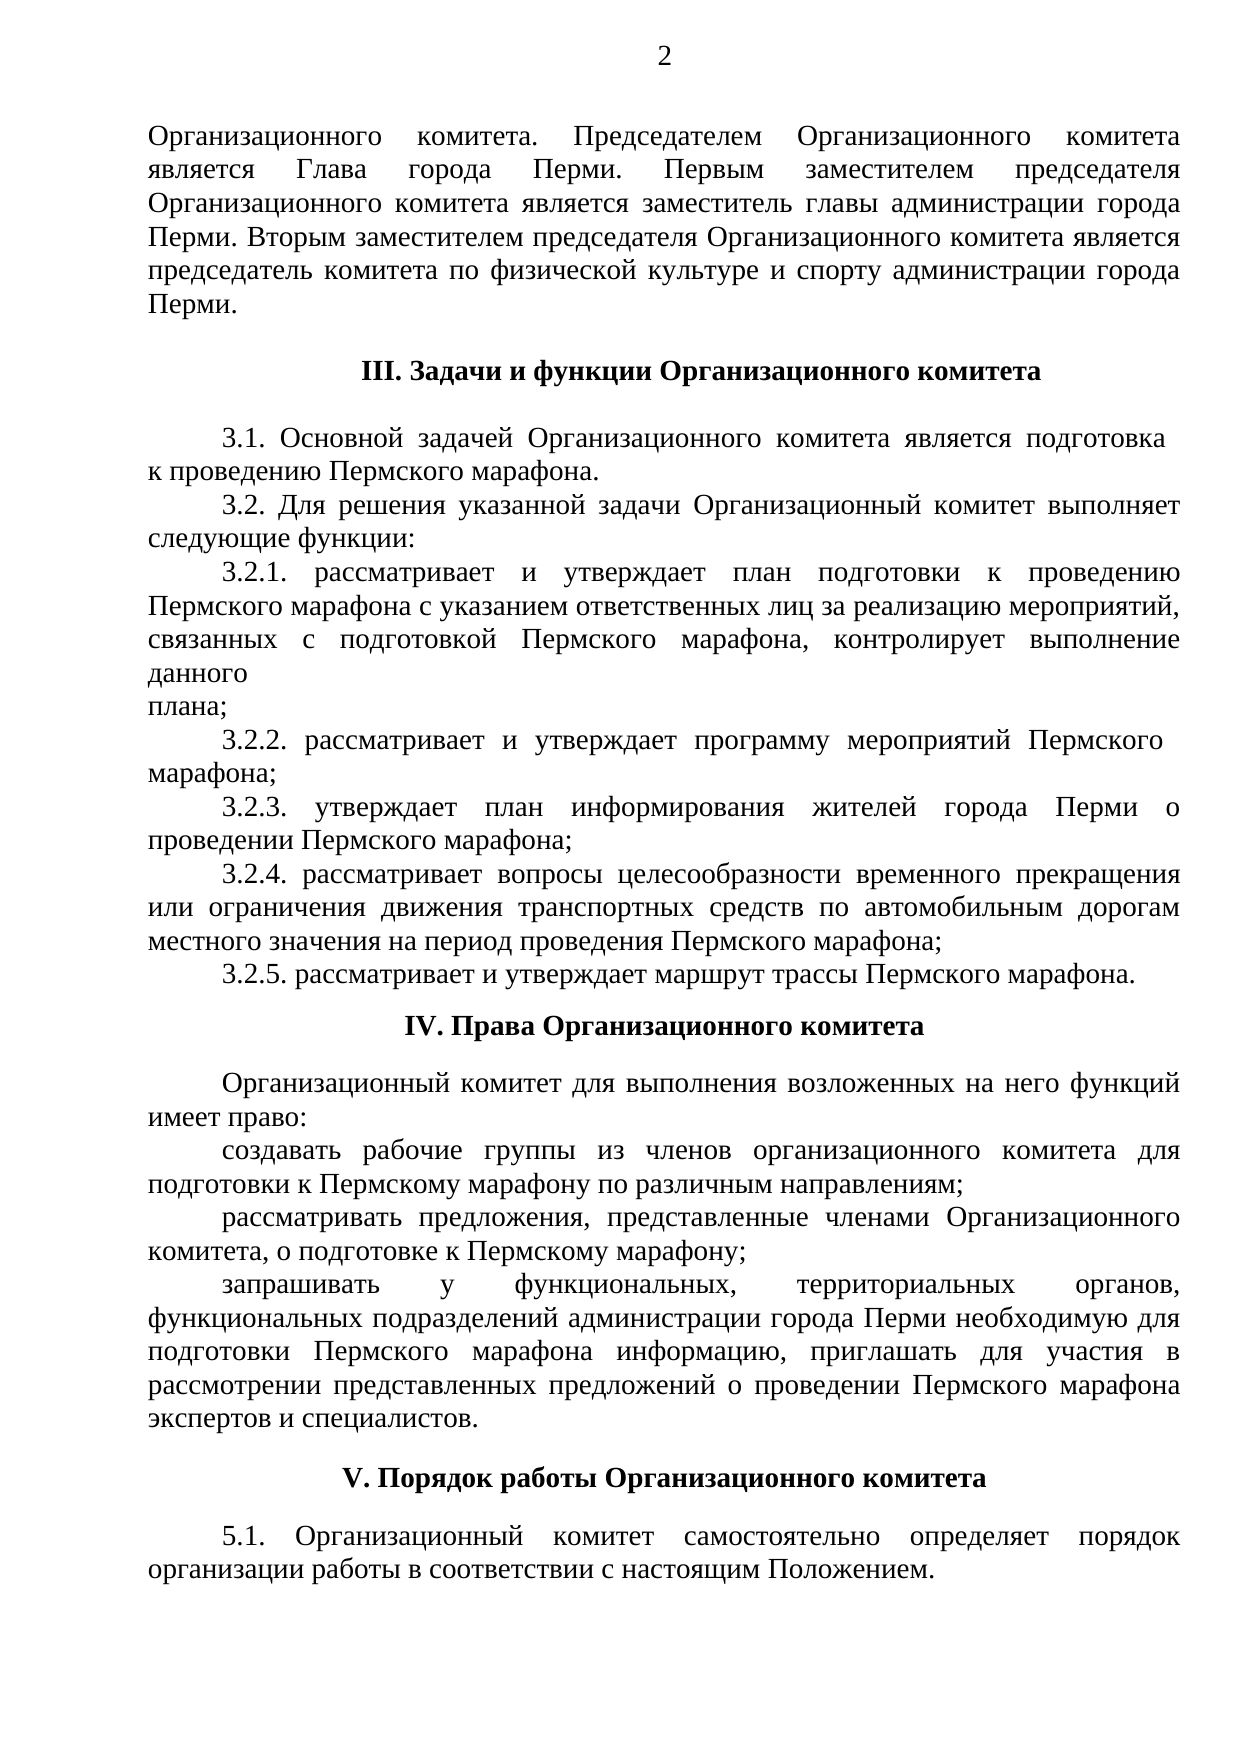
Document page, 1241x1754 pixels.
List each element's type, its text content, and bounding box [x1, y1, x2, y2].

text 3.2.2. рассматривает и утверждает программу мероприятий Пермского марафона; [148, 722, 1181, 789]
title III. Задачи и функции Организационного комитета [148, 353, 1181, 386]
title V. Порядок работы Организационного комитета [148, 1468, 1181, 1493]
text 3.1. Основной задачей Организационного комитета является подготовка к проведению Пермского марафона. [148, 420, 1181, 487]
text 3.2.4. рассматривает вопросы целесообразности временного прекращения или ограничения движения транспортных средств по автомобильным дорогам местного значения на период проведения Пермского марафона; [148, 856, 1181, 957]
text запрашивать у функциональных, территориальных органов, функциональных подразделений администрации города Перми необходимую для подготовки Пермского марафона информацию, приглашать для участия в рассмотрении представленных предложений о проведении Пермского марафона экспертов и специалистов. [148, 1266, 1181, 1434]
text Организационный комитет для выполнения возложенных на него функций имеет право: [148, 1065, 1181, 1132]
text рассматривать предложения, представленные членами Организационного комитета, о подготовке к Пермскому марафону; [148, 1199, 1181, 1266]
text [148, 118, 1181, 319]
text 5.1. Организационный комитет самостоятельно определяет порядок организации работы в соответствии с настоящим Положением. [148, 1518, 1181, 1585]
text создавать рабочие группы из членов организационного комитета для подготовки к Пермскому марафону по различным направлениям; [148, 1132, 1181, 1199]
text 3.2.3. утверждает план информирования жителей города Перми о проведении Пермского марафона; [148, 789, 1181, 856]
text 3.2.5. рассматривает и утверждает маршрут трассы Пермского марафона. [148, 957, 1181, 990]
text 3.2. Для решения указанной задачи Организационный комитет выполняет следующие функции: [148, 487, 1181, 554]
text 3.2.1. рассматривает и утверждает план подготовки к проведению Пермского марафона с указанием ответственных лиц за реализацию мероприятий, связанных с подготовкой Пермского марафона, контролирует выполнение данного плана; [148, 554, 1181, 722]
title IV. Права Организационного комитета [148, 1015, 1181, 1040]
